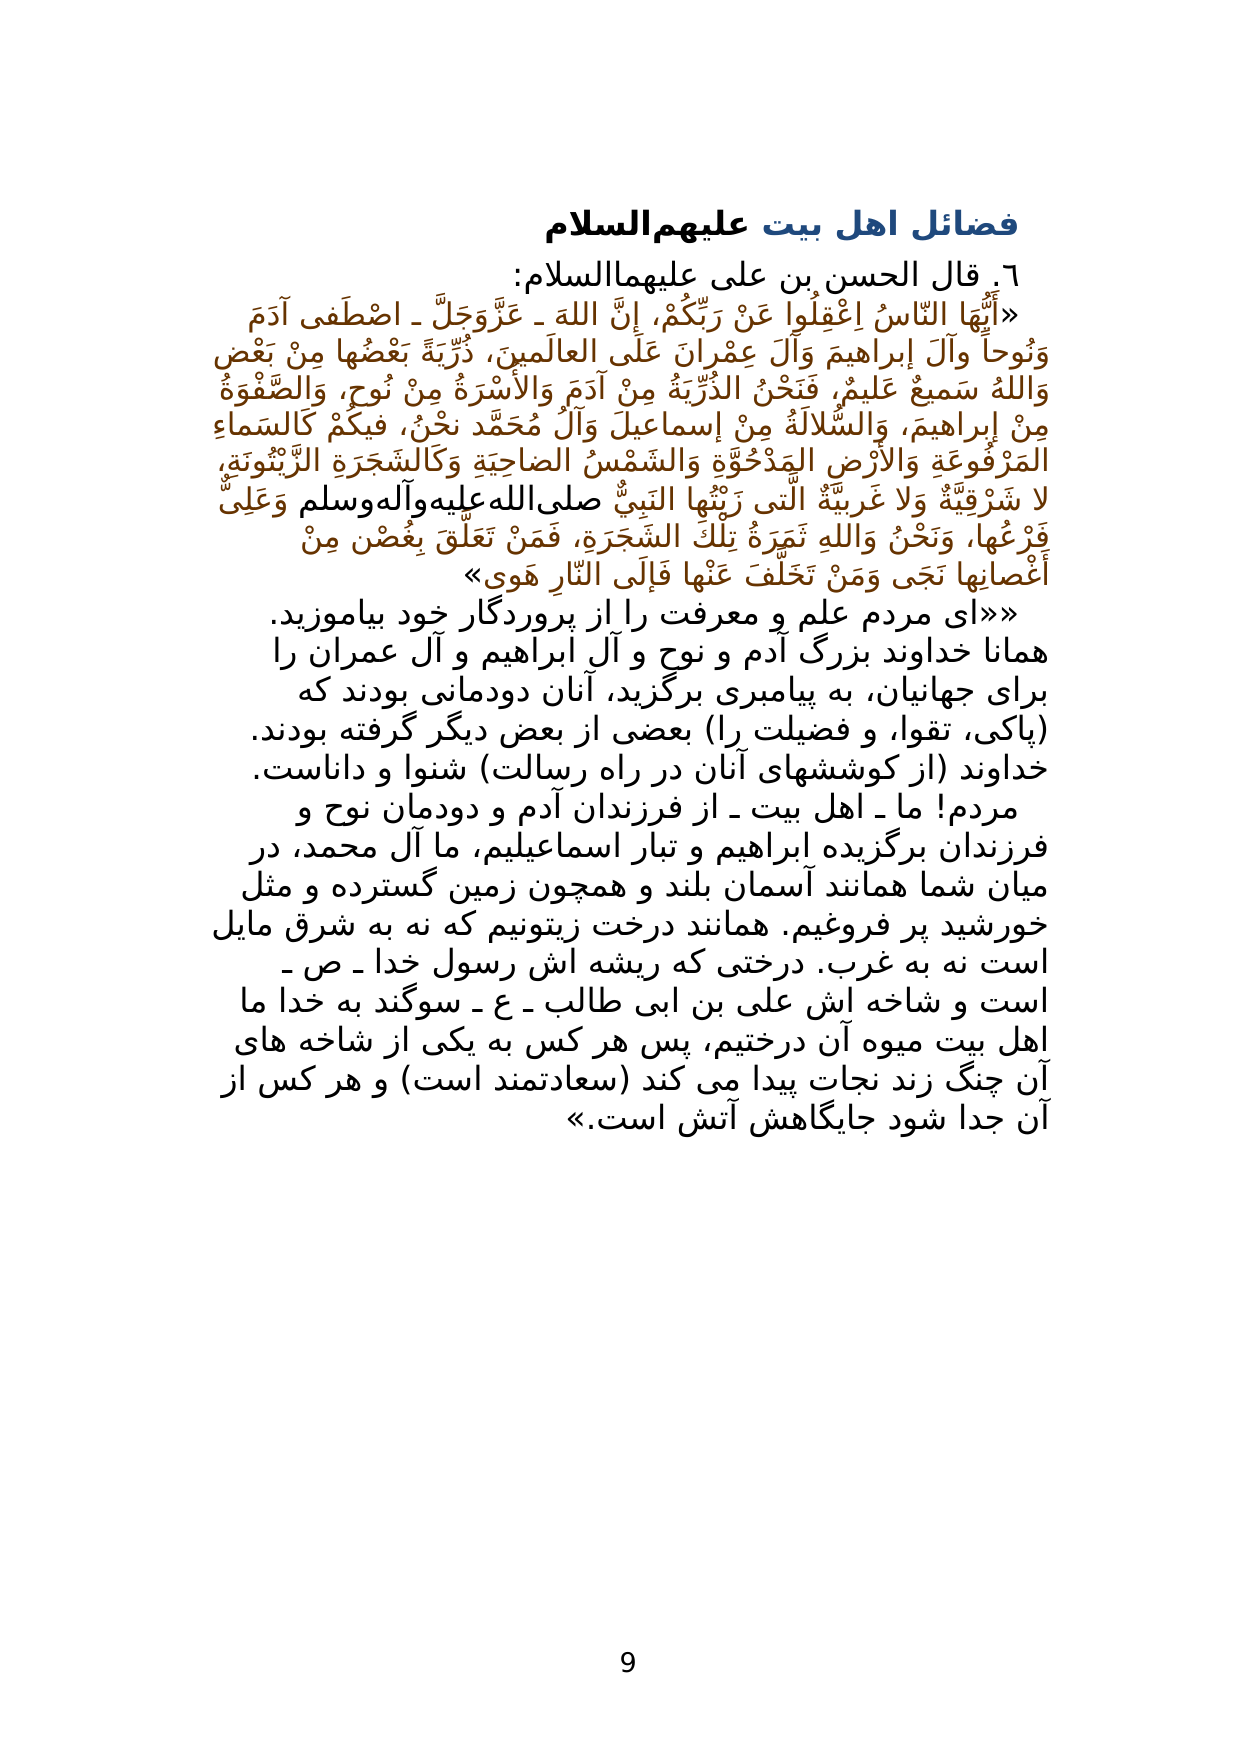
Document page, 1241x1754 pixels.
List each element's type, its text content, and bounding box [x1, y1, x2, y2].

text ««ای مردم علم و معرفت را از پروردگار خود بياموزيد. همانا خداوند بزرگ آدم و نوح و آل ابراهيم و آل عمران را برای جهانيان، به پيامبری برگزيد، آنان دودمانی بودند كه (پاكی، تقوا، و فضيلت را) بعضی از بعض ديگر گرفته بودند. خداوند (از كوششهای آنان در راه رسالت) شنوا و داناست. [206, 593, 1050, 787]
text ٦. قال الحسن بن علی عليهما‌السلام: [206, 256, 1050, 295]
text «أَيُّهَا النّاسُ اِعْقِلُوا عَنْ رَبِّكُمْ، إنَّ اللهَ ـ عَزَّوَجَلَّ ـ اصْطَفی آدَمَ وَنُوحاً وآلَ إبراهيمَ وَآلَ عِمْرانَ عَلَی العالَمينَ، ذُرِّيَةً بَعْضُها مِنْ بَعْض وَاللهُ سَميعٌ عَليمٌ، فَنَحْنُ الذُرِّيَةُ مِنْ آدَمَ وَالأُسْرَةُ مِنْ نُوح، وَالصَّفْوَةُ مِنْ إبراهيمَ، وَالسُّلالَةُ مِنْ إسماعيلَ وَآلُ مُحَمَّد نحْنُ، فيكُمْ كَالسَماءِ المَرْفُوعَةِ وَالأرْضِ المَدْحُوَّةِ وَالشَمْسُ الضاحِيَةِ وَكَالشَجَرَةِ الزَّيْتُونَةِ، لا شَرْقِيَّةٌ وَلا غَربيَّةٌ الَّتی زَيْتُها النَبِيٌّ صلى‌الله‌عليه‌وآله‌وسلم وَعَلِیٌّ فَرْعُها، وَنَحْنُ وَاللهِ ثَمَرَةُ تِلْكَ الشَجَرَةِ، فَمَنْ تَعَلَّقَ بِغُصْن مِنْ أَغْصانِها نَجَی وَمَنْ تَخَلَّفَ عَنْها فَإلَی النّارِ هَوی» [206, 295, 1050, 593]
subtitle فضائل اهل بيت عليهم‌السلام [206, 204, 1050, 243]
text مردم! ما ـ اهل بيت ـ از فرزندان آدم و دودمان نوح و فرزندان برگزيده ابراهيم و تبار اسماعيليم، ما آل محمد، در ميان شما همانند آسمان بلند و همچون زمين گسترده و مثل خورشيد پر فروغيم. همانند درخت زيتونيم كه نه به شرق مايل است نه به غرب. درختی كه ريشه اش رسول خدا ـ ص ـ است و شاخه اش علی بن ابی طالب ـ ع ـ سوگند به خدا ما اهل بيت ميوه آن درختيم، پس هر كس به يكی از شاخه های آن چنگ زند نجات پيدا می كند (سعادتمند است) و هر كس از آن جدا شود جايگاهش آتش است.» [206, 787, 1050, 1137]
